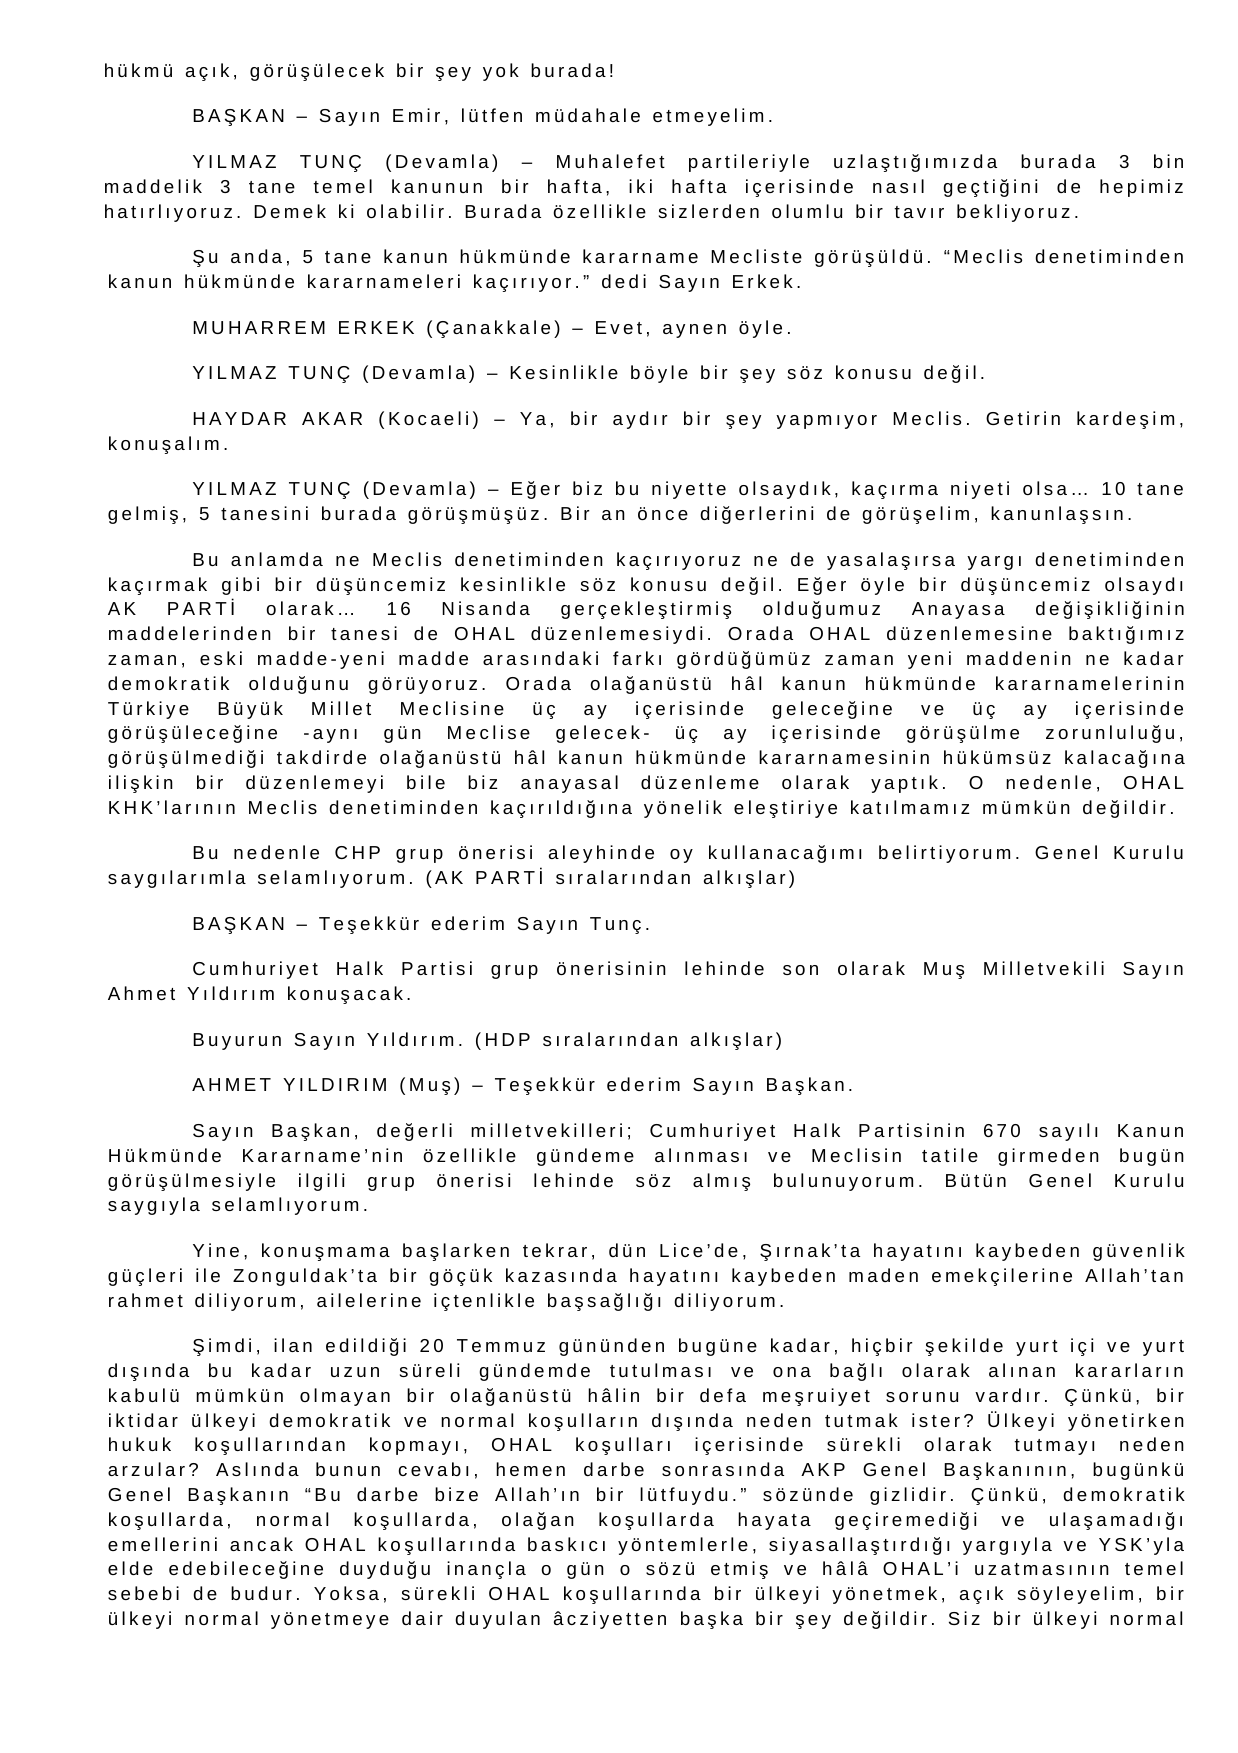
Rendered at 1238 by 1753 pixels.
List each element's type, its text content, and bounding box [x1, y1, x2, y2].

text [108, 1335, 1186, 1629]
text AHMET YILDIRIM (Muş) – Teşekkür ederim Sayın Başkan. [108, 1074, 1186, 1096]
text Buyurun Sayın Yıldırım. (HDP sıralarından alkışlar) [108, 1029, 1186, 1050]
text Bu nedenle CHP grup önerisi aleyhinde oy kullanacağımı belirtiyorum. Genel Kurulu saygılarımla selamlıyorum. (AK PARTİ sıralarından alkışlar) [108, 842, 1186, 888]
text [103, 60, 1186, 81]
text Cumhuriyet Halk Partisi grup önerisinin lehinde son olarak Muş Milletvekili Sayın Ahmet Yıldırım konuşacak. [108, 958, 1186, 1004]
text BAŞKAN – Sayın Emir, lütfen müdahale etmeyelim. [103, 105, 1186, 127]
text Bu anlamda ne Meclis denetiminden kaçırıyoruz ne de yasalaşırsa yargı denetiminden kaçırmak gibi bir düşüncemiz kesinlikle söz konusu değil. Eğer öyle bir düşüncemiz olsaydı AK PARTİ olarak… 16 Nisanda gerçekleştirmiş olduğumuz Anayasa değişikliğinin maddelerinden bir tanesi de OHAL düzenlemesiydi. Orada OHAL düzenlemesine baktığımız zaman, eski madde-yeni madde arasındaki farkı gördüğümüz zaman yeni maddenin ne kadar demokratik olduğunu görüyoruz. Orada olağanüstü hâl kanun hükmünde kararnamelerinin Türkiye Büyük Millet Meclisine üç ay içerisinde geleceğine ve üç ay içerisinde görüşüleceğine -aynı gün Meclise gelecek- üç ay içerisinde görüşülme zorunluluğu, görüşülmediği takdirde olağanüstü hâl kanun hükmünde kararnamesinin hükümsüz kalacağına ilişkin bir düzenlemeyi bile biz anayasal düzenleme olarak yaptık. O nedenle, OHAL KHK’larının Meclis denetiminden kaçırıldığına yönelik eleştiriye katılmamız mümkün değildir. [108, 549, 1186, 818]
text HAYDAR AKAR (Kocaeli) – Ya, bir aydır bir şey yapmıyor Meclis. Getirin kardeşim, konuşalım. [108, 408, 1186, 454]
text YILMAZ TUNÇ (Devamla) – Eğer biz bu niyette olsaydık, kaçırma niyeti olsa… 10 tane gelmiş, 5 tanesini burada görüşmüşüz. Bir an önce diğerlerini de görüşelim, kanunlaşsın. [108, 478, 1186, 524]
text Yine, konuşmama başlarken tekrar, dün Lice’de, Şırnak’ta hayatını kaybeden güvenlik güçleri ile Zonguldak’ta bir göçük kazasında hayatını kaybeden maden emekçilerine Allah’tan rahmet diliyorum, ailelerine içtenlikle başsağlığı diliyorum. [108, 1240, 1186, 1311]
text Şu anda, 5 tane kanun hükmünde kararname Mecliste görüşüldü. “Meclis denetiminden kanun hükmünde kararnameleri kaçırıyor.” dedi Sayın Erkek. [108, 246, 1186, 292]
text YILMAZ TUNÇ (Devamla) – Muhalefet partileriyle uzlaştığımızda burada 3 bin maddelik 3 tane temel kanunun bir hafta, iki hafta içerisinde nasıl geçtiğini de hepimiz hatırlıyoruz. Demek ki olabilir. Burada özellikle sizlerden olumlu bir tavır bekliyoruz. [103, 151, 1186, 222]
text YILMAZ TUNÇ (Devamla) – Kesinlikle böyle bir şey söz konusu değil. [108, 362, 1186, 384]
text MUHARREM ERKEK (Çanakkale) – Evet, aynen öyle. [108, 317, 1186, 338]
text Sayın Başkan, değerli milletvekilleri; Cumhuriyet Halk Partisinin 670 sayılı Kanun Hükmünde Kararname’nin özellikle gündeme alınması ve Meclisin tatile girmeden bugün görüşülmesiyle ilgili grup önerisi lehinde söz almış bulunuyorum. Bütün Genel Kurulu saygıyla selamlıyorum. [108, 1120, 1186, 1216]
text BAŞKAN – Teşekkür ederim Sayın Tunç. [108, 913, 1186, 934]
